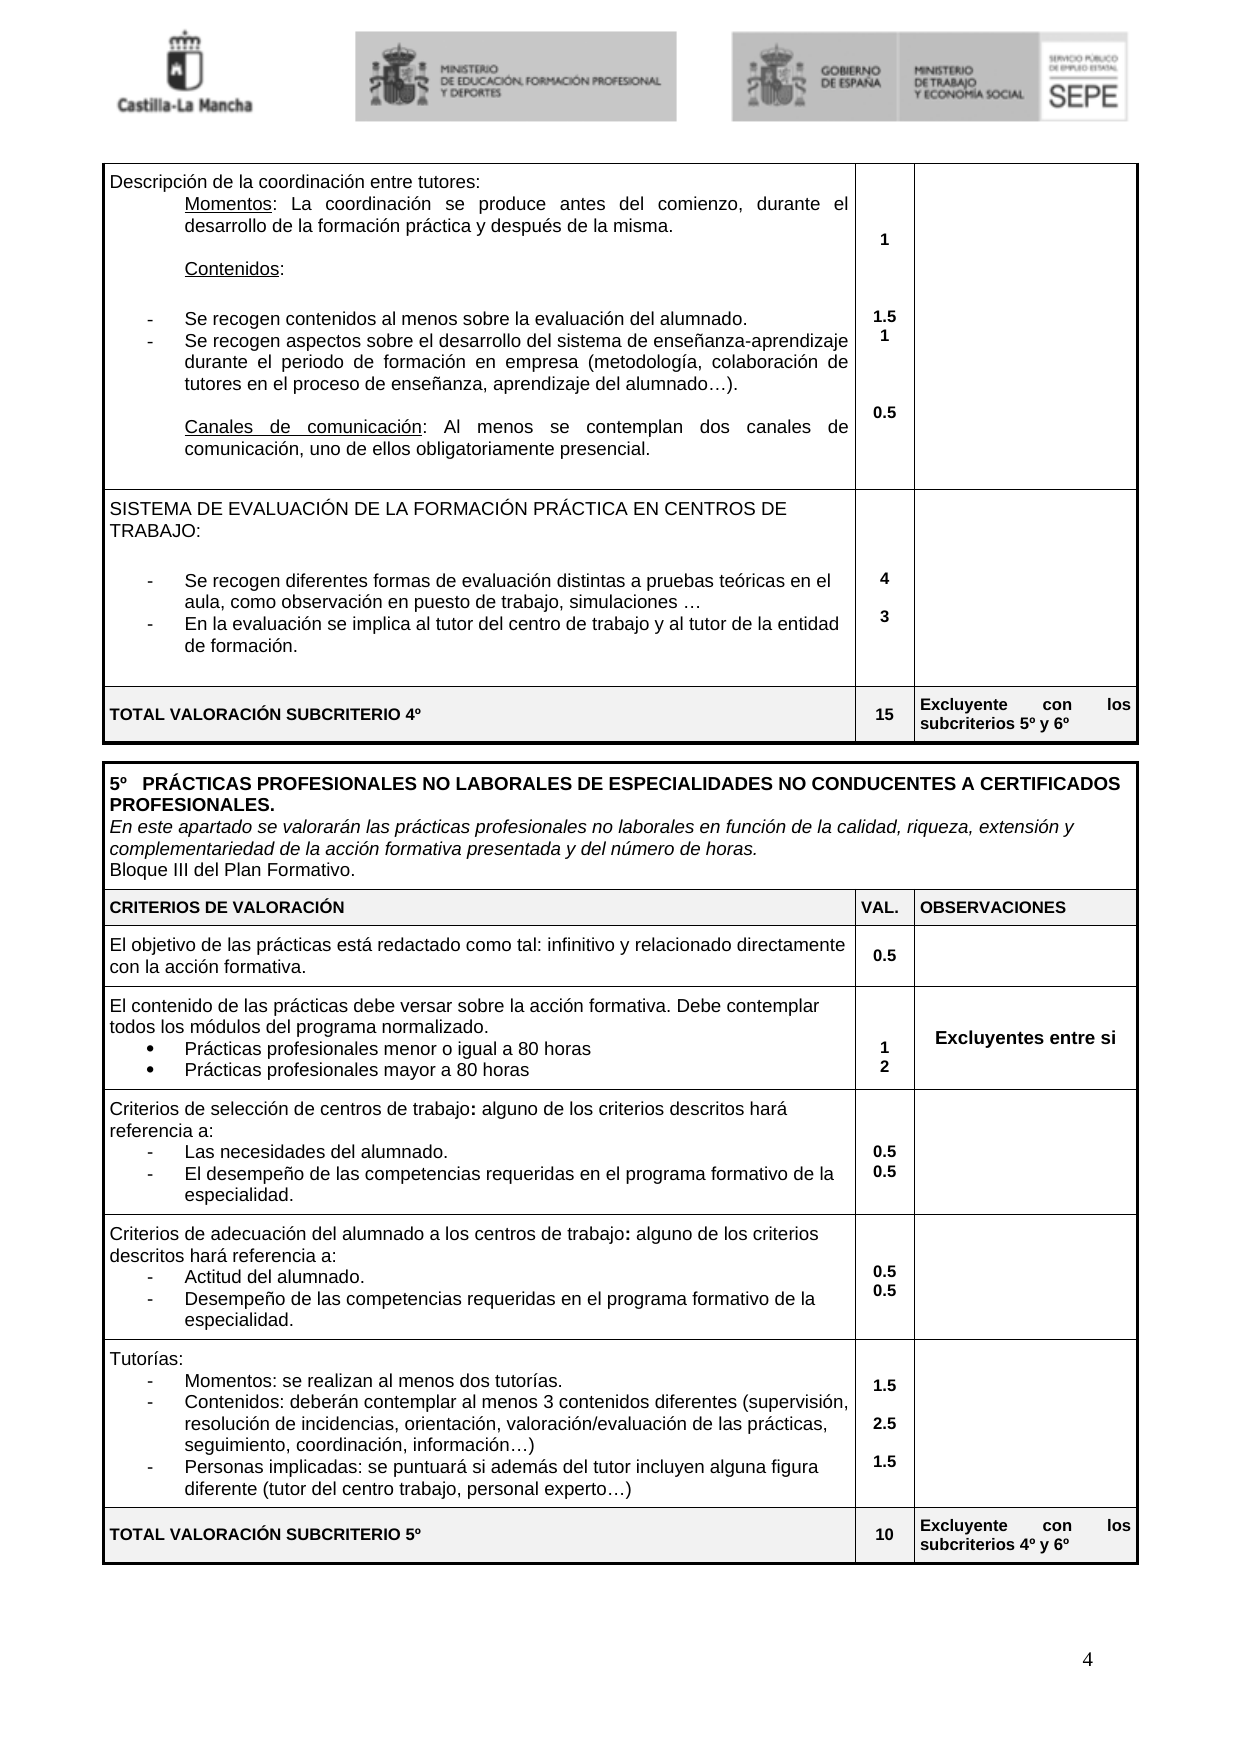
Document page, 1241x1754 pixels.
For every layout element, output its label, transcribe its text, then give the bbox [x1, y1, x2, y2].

table_cell 1.5 2.5 1.5 [856, 1340, 914, 1507]
table_cell Criterios de adecuación del alumnado a los centros de trabajo: alguno de los criterios descritos hará referencia a: Actitud del alumnado. Desempeño de las competencias requeridas en el programa formativo de la especialidad. [105, 1215, 855, 1339]
table_cell Excluyente con los subcriterios 5º y 6º [915, 687, 1136, 741]
table_cell Excluyente con los subcriterios 4º y 6º [915, 1508, 1136, 1562]
table_header 5º PRÁCTICAS PROFESIONALES NO LABORALES DE ESPECIALIDADES NO CONDUCENTES A CERTIFICADOS PROFESIONALES. En este apartado se valorarán las prácticas profesionales no laborales en función de la calidad, riqueza, extensión y complementariedad de la acción formativa presentada y del número de horas. Bloque III del Plan Formativo. [105, 764, 1136, 889]
table_cell Descripción de la coordinación entre tutores: Momentos: La coordinación se produce antes del comienzo, durante el desarrollo de la formación práctica y después de la misma. Contenidos: Se recogen contenidos al menos sobre la evaluación del alumnado. Se recogen aspectos sobre el desarrollo del sistema de enseñanza-aprendizaje durante el periodo de formación en empresa (metodología, colaboración de tutores en el proceso de enseñanza, aprendizaje del alumnado…). Canales de comunicación: Al menos se contemplan dos canales de comunicación, uno de ellos obligatoriamente presencial. [105, 164, 855, 489]
table_cell [915, 1340, 1136, 1507]
table_cell Criterios de selección de centros de trabajo: alguno de los criterios descritos hará referencia a: Las necesidades del alumnado. El desempeño de las competencias requeridas en el programa formativo de la especialidad. [105, 1090, 855, 1214]
table_cell CRITERIOS DE VALORACIÓN [105, 890, 855, 925]
table_cell Excluyentes entre si [915, 987, 1136, 1089]
table_cell [915, 1090, 1136, 1214]
table_cell El contenido de las prácticas debe versar sobre la acción formativa. Debe contemplar todos los módulos del programa normalizado. Prácticas profesionales menor o igual a 80 horas Prácticas profesionales mayor a 80 horas [105, 987, 855, 1089]
table_cell 0.5 [856, 926, 914, 986]
table_cell 15 [856, 687, 914, 741]
table_cell 0.5 0.5 [856, 1215, 914, 1339]
table_cell VAL. [856, 890, 914, 925]
table_cell 4 3 [856, 490, 914, 686]
table_cell 0.5 0.5 [856, 1090, 914, 1214]
table_cell SISTEMA DE EVALUACIÓN DE LA FORMACIÓN PRÁCTICA EN CENTROS DE TRABAJO: Se recogen diferentes formas de evaluación distintas a pruebas teóricas en el aula, como observación en puesto de trabajo, simulaciones … En la evaluación se implica al tutor del centro de trabajo y al tutor de la entidad de formación. [105, 490, 855, 686]
table_cell TOTAL VALORACIÓN SUBCRITERIO 5º [105, 1508, 855, 1562]
table_cell [915, 1215, 1136, 1339]
table_cell Tutorías: Momentos: se realizan al menos dos tutorías. Contenidos: deberán contemplar al menos 3 contenidos diferentes (supervisión, resolución de incidencias, orientación, valoración/evaluación de las prácticas, seguimiento, coordinación, información…) Personas implicadas: se puntuará si además del tutor incluyen alguna figura diferente (tutor del centro trabajo, personal experto…) [105, 1340, 855, 1507]
table_cell El objetivo de las prácticas está redactado como tal: infinitivo y relacionado directamente con la acción formativa. [105, 926, 855, 986]
table_cell 10 [856, 1508, 914, 1562]
table_cell 1 2 [856, 987, 914, 1089]
table_cell OBSERVACIONES [915, 890, 1136, 925]
table_cell [915, 164, 1136, 489]
table_cell TOTAL VALORACIÓN SUBCRITERIO 4º [105, 687, 855, 741]
table_cell [915, 926, 1136, 986]
table_cell 1 1.5 1 0.5 [856, 164, 914, 489]
table_cell [915, 490, 1136, 686]
